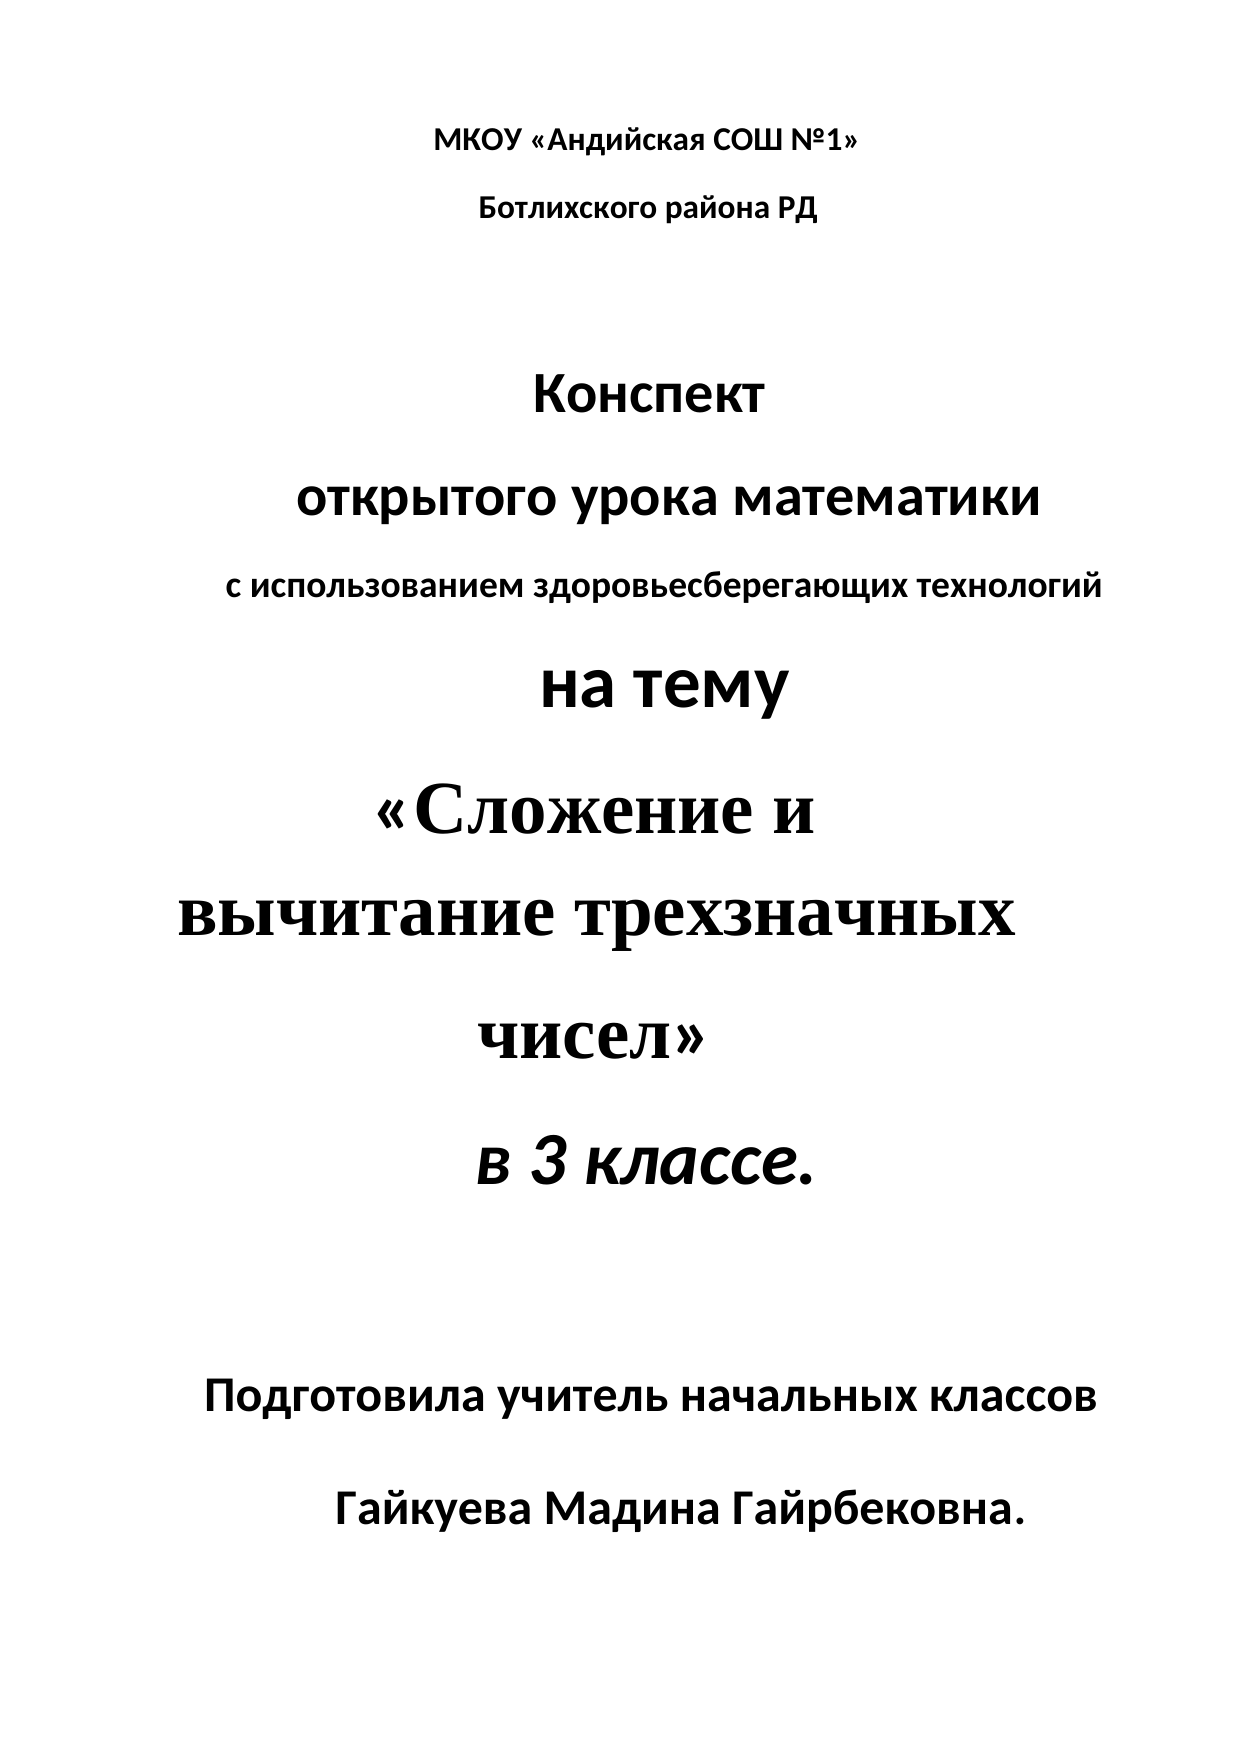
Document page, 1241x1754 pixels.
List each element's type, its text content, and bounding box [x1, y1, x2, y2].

text на тему [177, 635, 1152, 727]
text открытого урока математики [177, 459, 1152, 530]
text чисел» [177, 986, 1152, 1077]
text Конспект [177, 356, 1152, 427]
text «Сложение и вычитание трехзначных [177, 761, 1152, 952]
text в 3 классе. [177, 1112, 1152, 1203]
text МКОУ «Андийская СОШ №1» [177, 118, 1152, 159]
text Подготовила учитель начальных классов [177, 1363, 1152, 1424]
text с использованием здоровьесберегающих технологий [177, 561, 1152, 607]
text Ботлихского района РД [177, 186, 1152, 226]
text Гайкуева Мадина Гайрбековна. [177, 1476, 1152, 1537]
